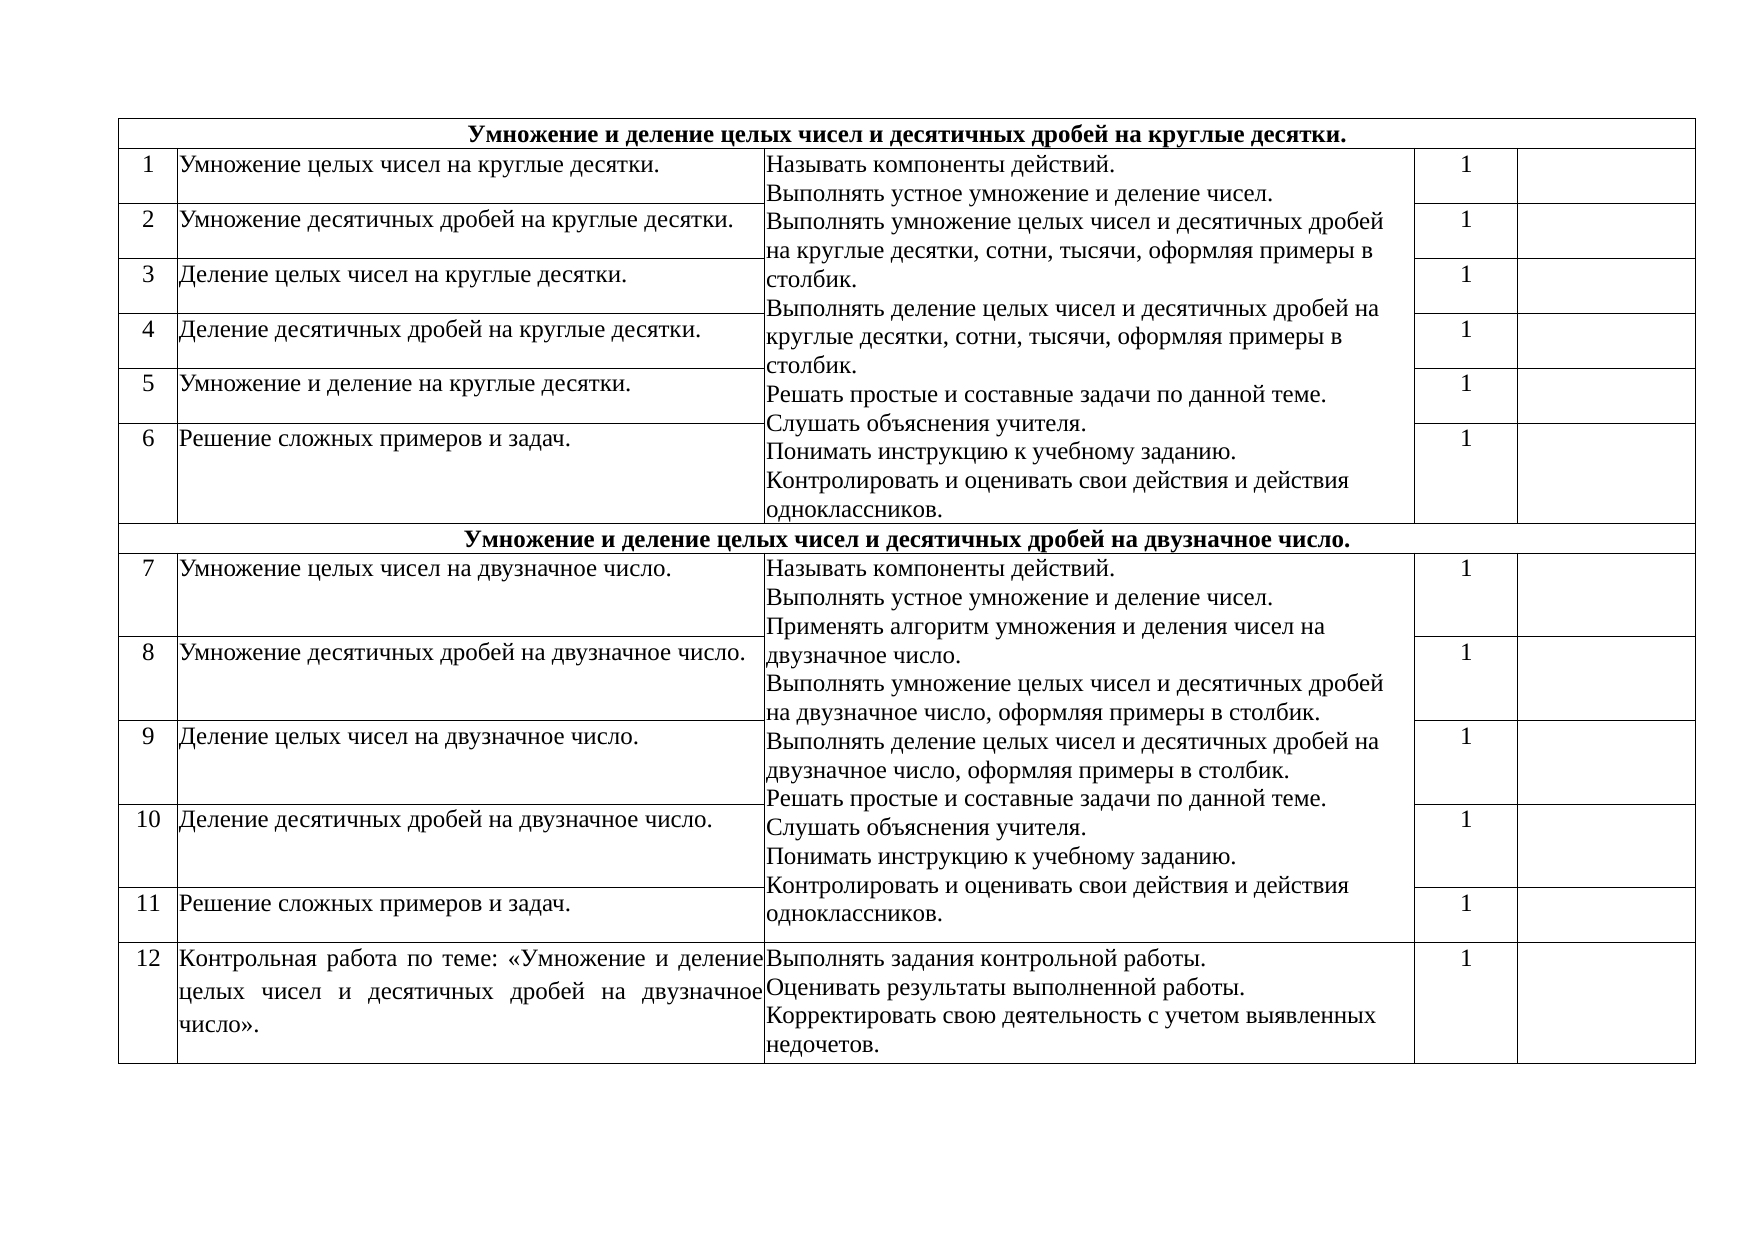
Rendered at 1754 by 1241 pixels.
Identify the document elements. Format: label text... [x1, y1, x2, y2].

table_cell [1518, 721, 1695, 803]
table_cell Умножение и деление целых чисел и десятичных дробей на двузначное число. [119, 524, 1695, 552]
table_cell [1518, 424, 1695, 523]
table_cell 7 [119, 554, 177, 636]
table_cell [1518, 369, 1695, 422]
table_cell 9 [119, 721, 177, 803]
table_cell 1 [1415, 805, 1517, 887]
table_cell 6 [119, 424, 177, 523]
table_cell 12 [119, 943, 177, 1062]
table_cell 2 [119, 204, 177, 258]
table_cell 1 [1415, 888, 1517, 942]
table_cell 1 [1415, 369, 1517, 422]
table_cell Выполнять задания контрольной работы. Оценивать результаты выполненной работы. Корректировать свою деятельность с учетом выявленных недочетов. [765, 943, 1414, 1062]
table_cell 1 [1415, 424, 1517, 523]
table_cell 3 [119, 259, 177, 313]
table_cell 1 [119, 149, 177, 203]
table_cell Умножение и деление целых чисел и десятичных дробей на круглые десятки. [119, 119, 1695, 148]
table_cell Умножение и деление на круглые десятки. [178, 369, 764, 422]
table_cell [1518, 943, 1695, 1062]
table_cell Контрольная работа по теме: «Умножение и деление целых чисел и десятичных дробей на двузначное число». [178, 943, 764, 1062]
table_cell Деление десятичных дробей на круглые десятки. [178, 314, 764, 367]
table_cell 1 [1415, 149, 1517, 203]
table_cell Деление целых чисел на двузначное число. [178, 721, 764, 803]
table_cell Решение сложных примеров и задач. [178, 424, 764, 523]
table_cell [1518, 259, 1695, 313]
table_cell Умножение десятичных дробей на двузначное число. [178, 637, 764, 720]
table_cell 5 [119, 369, 177, 422]
table_cell Деление целых чисел на круглые десятки. [178, 259, 764, 313]
table_cell 8 [119, 637, 177, 720]
table_cell [1518, 888, 1695, 942]
table_cell 1 [1415, 554, 1517, 636]
table_cell Решение сложных примеров и задач. [178, 888, 764, 942]
table_cell Умножение целых чисел на круглые десятки. [178, 149, 764, 203]
table_cell [1518, 149, 1695, 203]
table_cell Деление десятичных дробей на двузначное число. [178, 805, 764, 887]
table_cell Умножение десятичных дробей на круглые десятки. [178, 204, 764, 258]
table_cell [1518, 554, 1695, 636]
table_cell 1 [1415, 259, 1517, 313]
table_cell 1 [1415, 314, 1517, 367]
table_cell [1518, 204, 1695, 258]
table_cell 11 [119, 888, 177, 942]
table_cell 10 [119, 805, 177, 887]
table_cell Называть компоненты действий. Выполнять устное умножение и деление чисел. Выполнять умножение целых чисел и десятичных дробей на круглые десятки, сотни, тысячи, оформляя примеры в столбик. Выполнять деление целых чисел и десятичных дробей на круглые десятки, сотни, тысячи, оформляя примеры в столбик. Решать простые и составные задачи по данной теме. Слушать объяснения учителя. Понимать инструкцию к учебному заданию. Контролировать и оценивать свои действия и действия одноклассников. [765, 149, 1414, 523]
table_cell Умножение целых чисел на двузначное число. [178, 554, 764, 636]
table_cell [1518, 314, 1695, 367]
table_cell [1518, 637, 1695, 720]
table_cell 1 [1415, 721, 1517, 803]
table_cell [1518, 805, 1695, 887]
table_cell Называть компоненты действий. Выполнять устное умножение и деление чисел. Применять алгоритм умножения и деления чисел на двузначное число. Выполнять умножение целых чисел и десятичных дробей на двузначное число, оформляя примеры в столбик. Выполнять деление целых чисел и десятичных дробей на двузначное число, оформляя примеры в столбик. Решать простые и составные задачи по данной теме. Слушать объяснения учителя. Понимать инструкцию к учебному заданию. Контролировать и оценивать свои действия и действия одноклассников. [765, 554, 1414, 942]
table_cell 1 [1415, 943, 1517, 1062]
table_cell 1 [1415, 204, 1517, 258]
table_cell 4 [119, 314, 177, 367]
table_cell 1 [1415, 637, 1517, 720]
